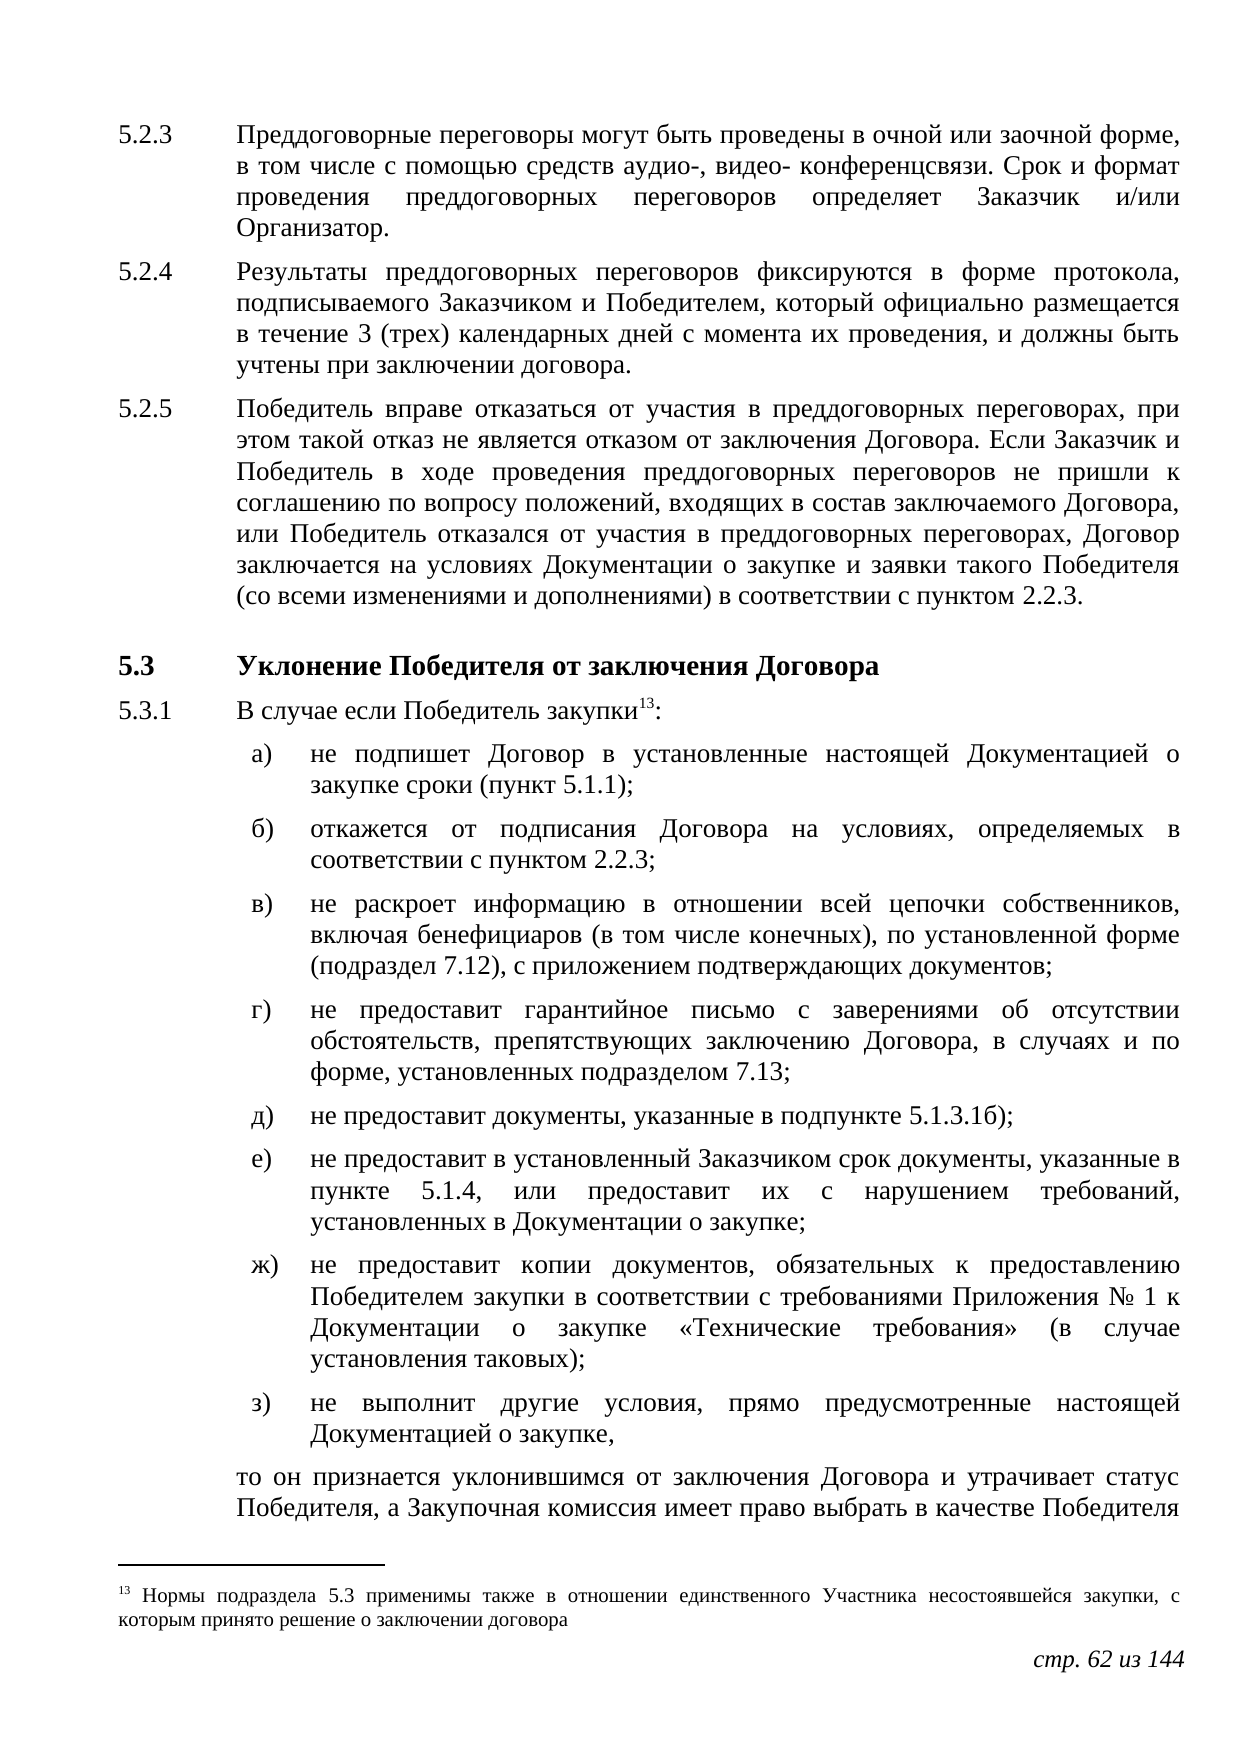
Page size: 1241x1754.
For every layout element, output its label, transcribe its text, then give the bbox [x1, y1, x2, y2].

text Преддоговорные переговоры могут быть проведены в очной или заочной форме, в том числе с помощью средств аудио-, видео- конференцсвязи. Срок и формат проведения преддоговорных переговоров определяет Заказчик и/или Организатор. [118, 118, 1181, 243]
text откажется от подписания Договора на условиях, определяемых в соответствии с пунктом 2.2.3; [251, 812, 1181, 874]
text не предоставит в установленный Заказчиком срок документы, указанные в пункте 5.1.4, или предоставит их с нарушением требований, установленных в Документации о закупке; [251, 1143, 1181, 1236]
subtitle Уклонение Победителя от заключения Договора [118, 648, 1181, 681]
text В случае если Победитель закупки: [118, 694, 1181, 725]
text не выполнит другие условия, прямо предусмотренные настоящей Документацией о закупке, [251, 1386, 1181, 1448]
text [236, 1460, 1181, 1523]
text не раскроет информацию в отношении всей цепочки собственников, включая бенефициаров (в том числе конечных), по установленной форме (подраздел 7.12), с приложением подтверждающих документов; [251, 887, 1181, 981]
text Результаты преддоговорных переговоров фиксируются в форме протокола, подписываемого Заказчиком и Победителем, который официально размещается в течение 3 (трех) календарных дней с момента их проведения, и должны быть учтены при заключении договора. [118, 255, 1181, 380]
text Победитель вправе отказаться от участия в преддоговорных переговорах, при этом такой отказ не является отказом от заключения Договора. Если Заказчик и Победитель в ходе проведения преддоговорных переговоров не пришли к соглашению по вопросу положений, входящих в состав заключаемого Договора, или Победитель отказался от участия в преддоговорных переговорах, Договор заключается на условиях Документации о закупке и заявки такого Победителя (со всеми изменениями и дополнениями) в соответствии с пунктом 2.2.3. [118, 392, 1181, 610]
list не предоставит документы, указанные в подпункте 5.1.3б); [251, 1099, 1181, 1130]
text не предоставит копии документов, обязательных к предоставлению Победителем закупки в соответствии с требованиями Приложения № 1 к Документации о закупке «Технические требования» (в случае установления таковых); [251, 1248, 1181, 1373]
text не подпишет Договор в установленные настоящей Документацией о закупке сроки (пункт 5.1.1); [251, 737, 1181, 800]
text не предоставит гарантийное письмо с заверениями об отсутствии обстоятельств, препятствующих заключению Договора, в случаях и по форме, установленных подразделом 7.13; [251, 993, 1181, 1086]
